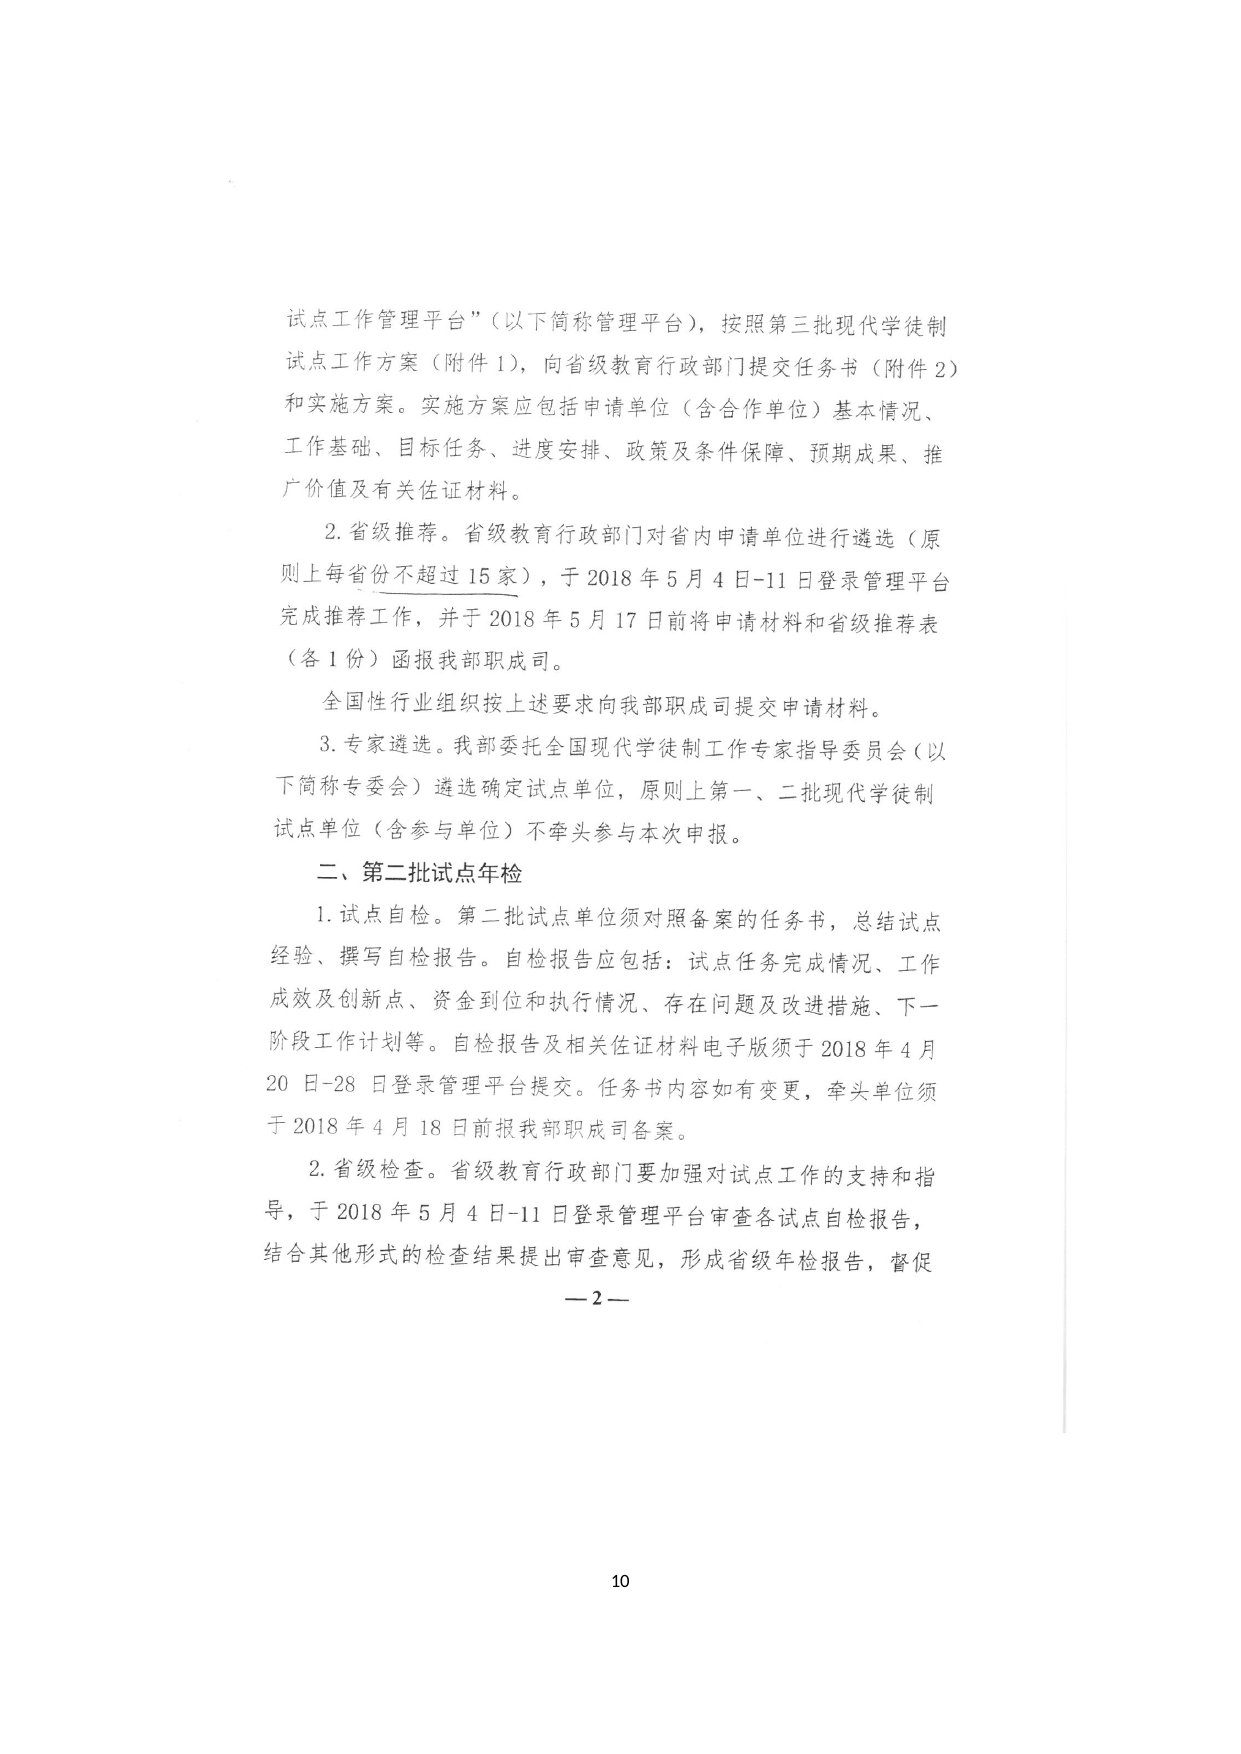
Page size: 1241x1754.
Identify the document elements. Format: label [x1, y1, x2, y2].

picture [165, 149, 1075, 1436]
